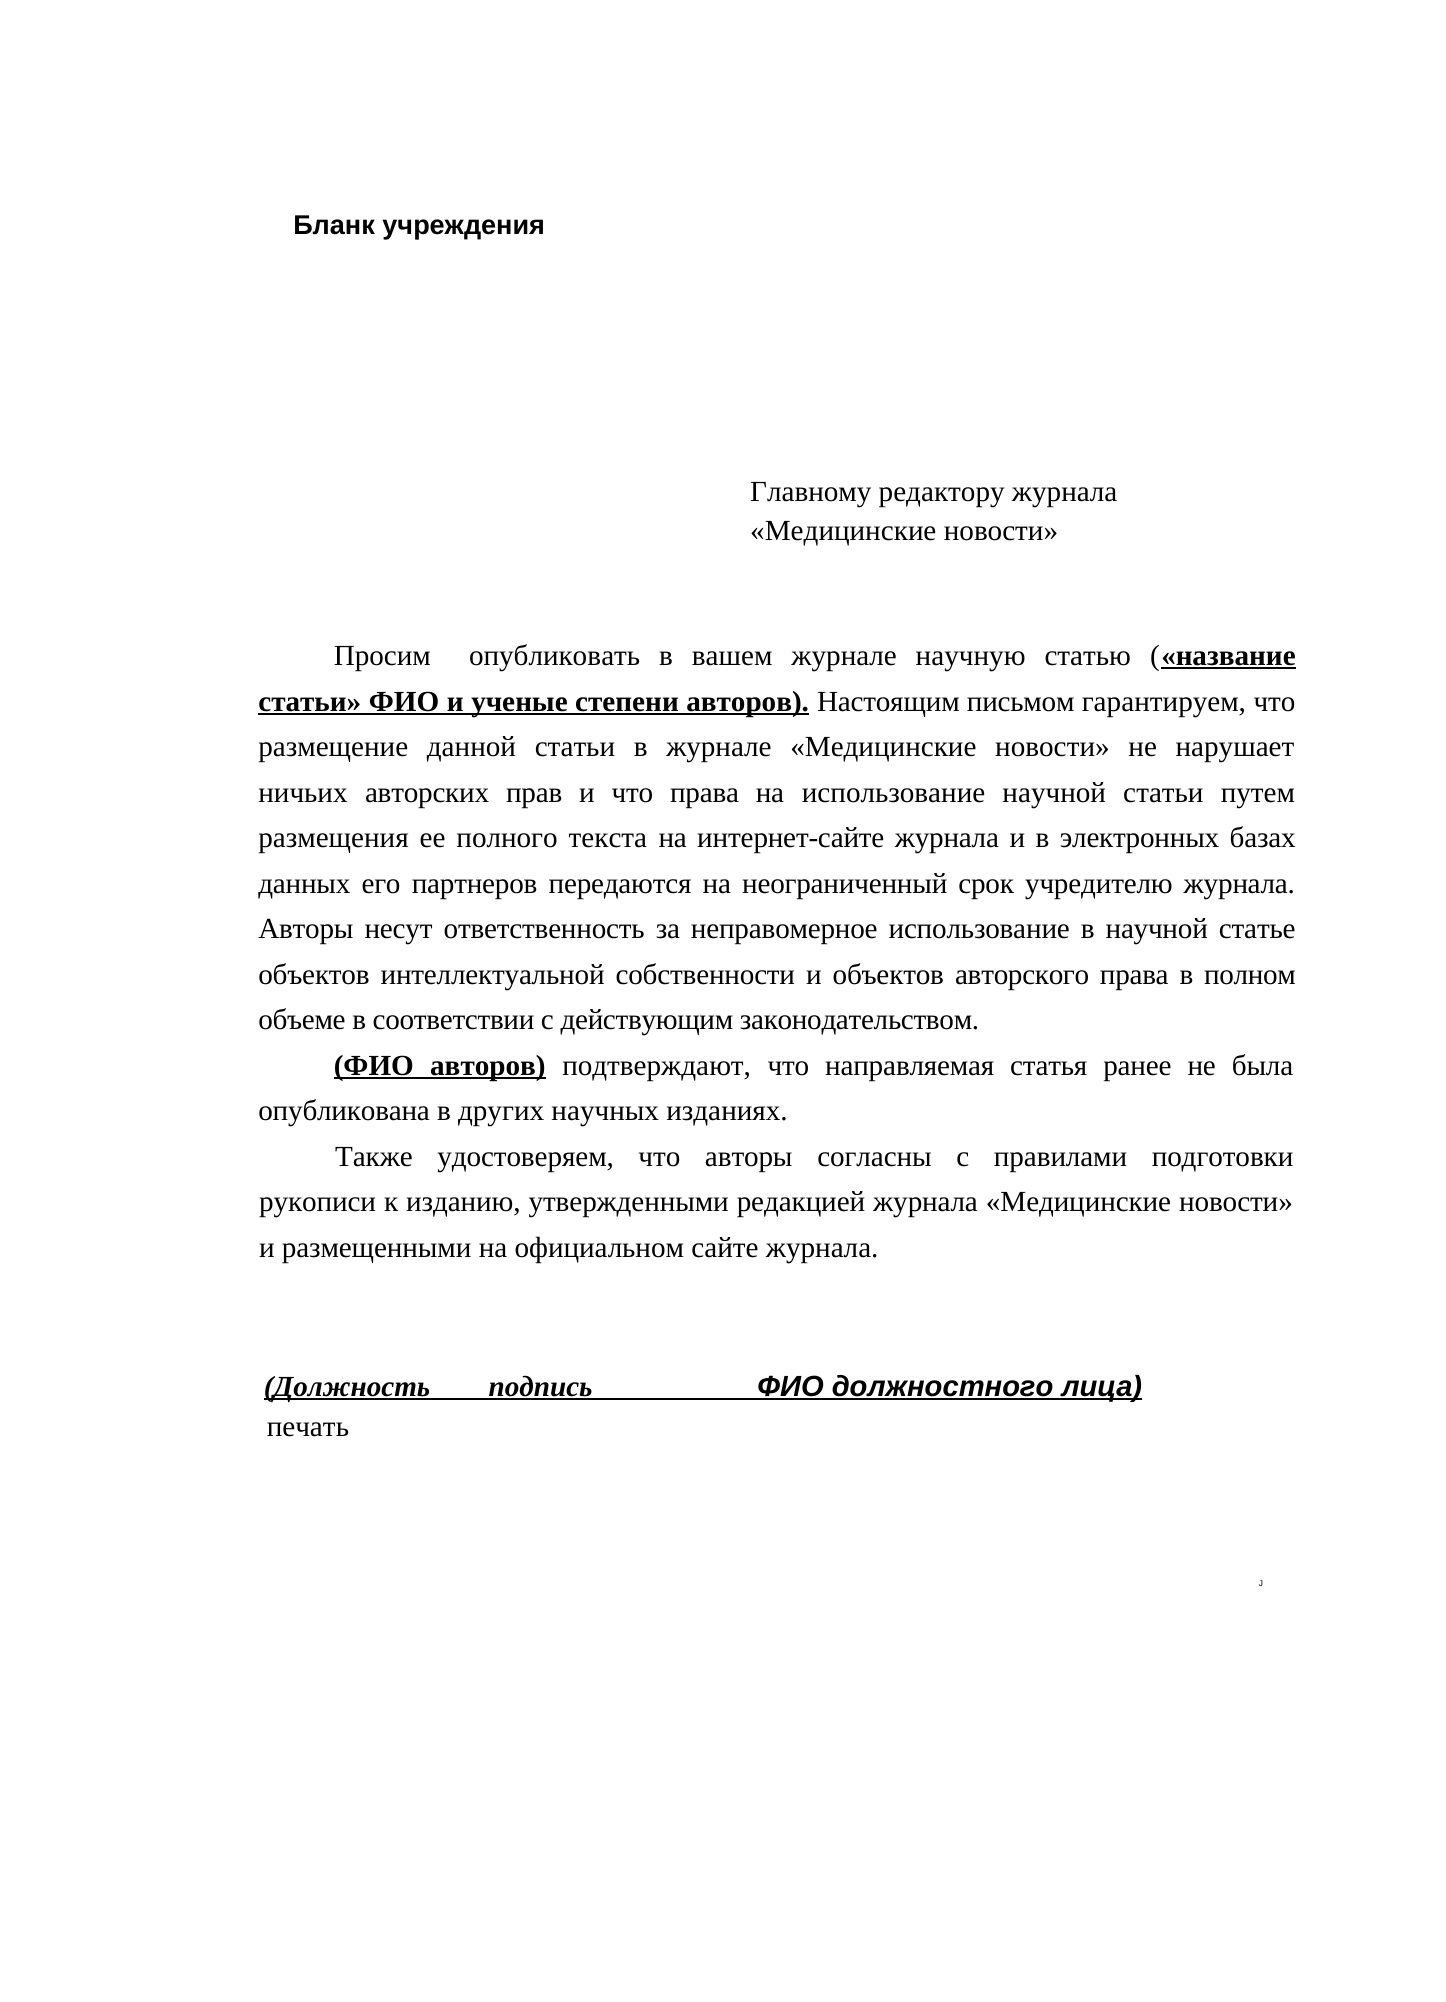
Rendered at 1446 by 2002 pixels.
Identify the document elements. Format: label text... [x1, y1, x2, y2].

text Бланк учреждения [151, 209, 1296, 240]
text печать [150, 1409, 1294, 1443]
text (ФИО авторов) подтверждают, что направляемая статья ранее не была опубликована в других научных изданиях. [258, 1039, 1293, 1130]
text Главному редактору журнала «Медицинские новости» [750, 470, 1296, 549]
text (Должность подпись ФИО должностного лица) [263, 1369, 1296, 1403]
text Просим опубликовать в вашем журнале научную статью («название статьи» ФИО и ученые степени авторов). Настоящим письмом гарантируем, что размещение данной статьи в журнале «Медицинские новости» не нарушает ничьих авторских прав и что права на использование научной статьи путем размещения ее полного текста на интернет-сайте журнала и в электронных базах данных его партнеров передаются на неограниченный срок учредителю журнала. Авторы несут ответственность за неправомерное использование в научной статье объектов интеллектуальной собственности и объектов авторского права в полном объеме в соответствии с действующим законодательством. [258, 629, 1296, 1039]
text Также удостоверяем, что авторы согласны с правилами подготовки рукописи к изданию, утвержденными редакцией журнала «Медицинские новости» и размещенными на официальном сайте журнала. [259, 1130, 1293, 1267]
